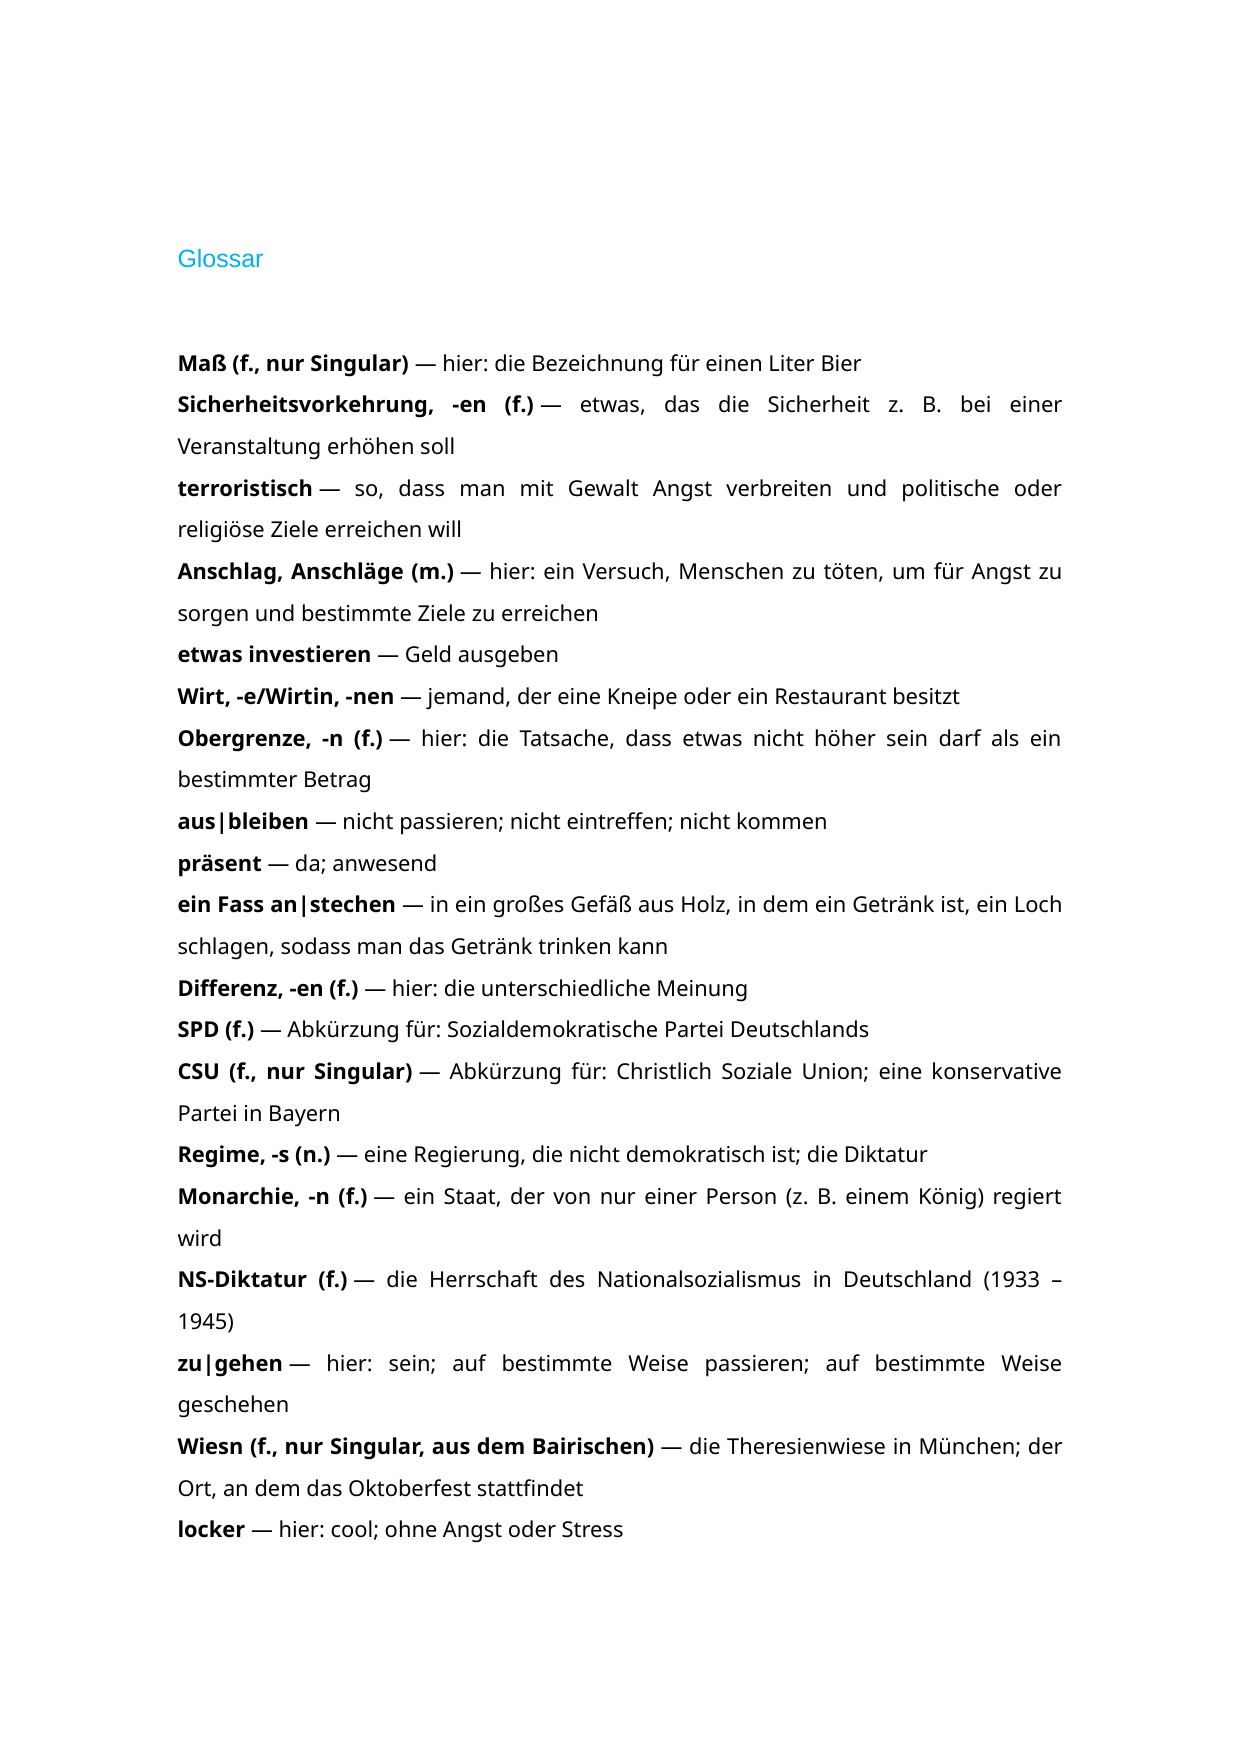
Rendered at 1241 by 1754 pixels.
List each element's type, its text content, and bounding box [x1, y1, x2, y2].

text präsent — da; anwesend [177, 842, 1063, 883]
text aus|bleiben — nicht passieren; nicht eintreffen; nicht kommen [177, 800, 1063, 842]
text Monarchie, -n (f.) — ein Staat, der von nur einer Person (z. B. einem König) regiert wird [177, 1175, 1063, 1258]
text ein Fass an|stechen — in ein großes Gefäß aus Holz, in dem ein Getränk ist, ein Loch schlagen, sodass man das Getränk trinken kann [177, 883, 1063, 967]
text Wiesn (f., nur Singular, aus dem Bairischen) — die Theresienwiese in München; der Ort, an dem das Oktoberfest stattfindet [177, 1425, 1063, 1508]
text Anschlag, Anschläge (m.) — hier: ein Versuch, Menschen zu töten, um für Angst zu sorgen und bestimmte Ziele zu erreichen [177, 550, 1063, 633]
text Wirt, -e/Wirtin, -nen — jemand, der eine Kneipe oder ein Restaurant besitzt [177, 675, 1063, 717]
text SPD (f.) — Abkürzung für: Sozialdemokratische Partei Deutschlands [177, 1008, 1063, 1050]
text Maß (f., nur Singular) — hier: die Bezeichnung für einen Liter Bier [177, 342, 1063, 383]
text Differenz, -en (f.) — hier: die unterschiedliche Meinung [177, 967, 1063, 1008]
text terroristisch — so, dass man mit Gewalt Angst verbreiten und politische oder religiöse Ziele erreichen will [177, 467, 1063, 550]
text NS-Diktatur (f.) — die Herrschaft des Nationalsozialismus in Deutschland (1933 – 1945) [177, 1258, 1063, 1342]
subtitle Glossar [177, 238, 1063, 279]
text Obergrenze, -n (f.) — hier: die Tatsache, dass etwas nicht höher sein darf als ein bestimmter Betrag [177, 717, 1063, 800]
text Sicherheitsvorkehrung, -en (f.) — etwas, das die Sicherheit z. B. bei einer Veranstaltung erhöhen soll [177, 383, 1063, 467]
text zu|gehen — hier: sein; auf bestimmte Weise passieren; auf bestimmte Weise geschehen [177, 1342, 1063, 1425]
text Regime, -s (n.) — eine Regierung, die nicht demokratisch ist; die Diktatur [177, 1133, 1063, 1175]
text CSU (f., nur Singular) — Abkürzung für: Christlich Soziale Union; eine konservative Partei in Bayern [177, 1050, 1063, 1133]
text locker — hier: cool; ohne Angst oder Stress [177, 1508, 1063, 1550]
text etwas investieren — Geld ausgeben [177, 633, 1063, 675]
